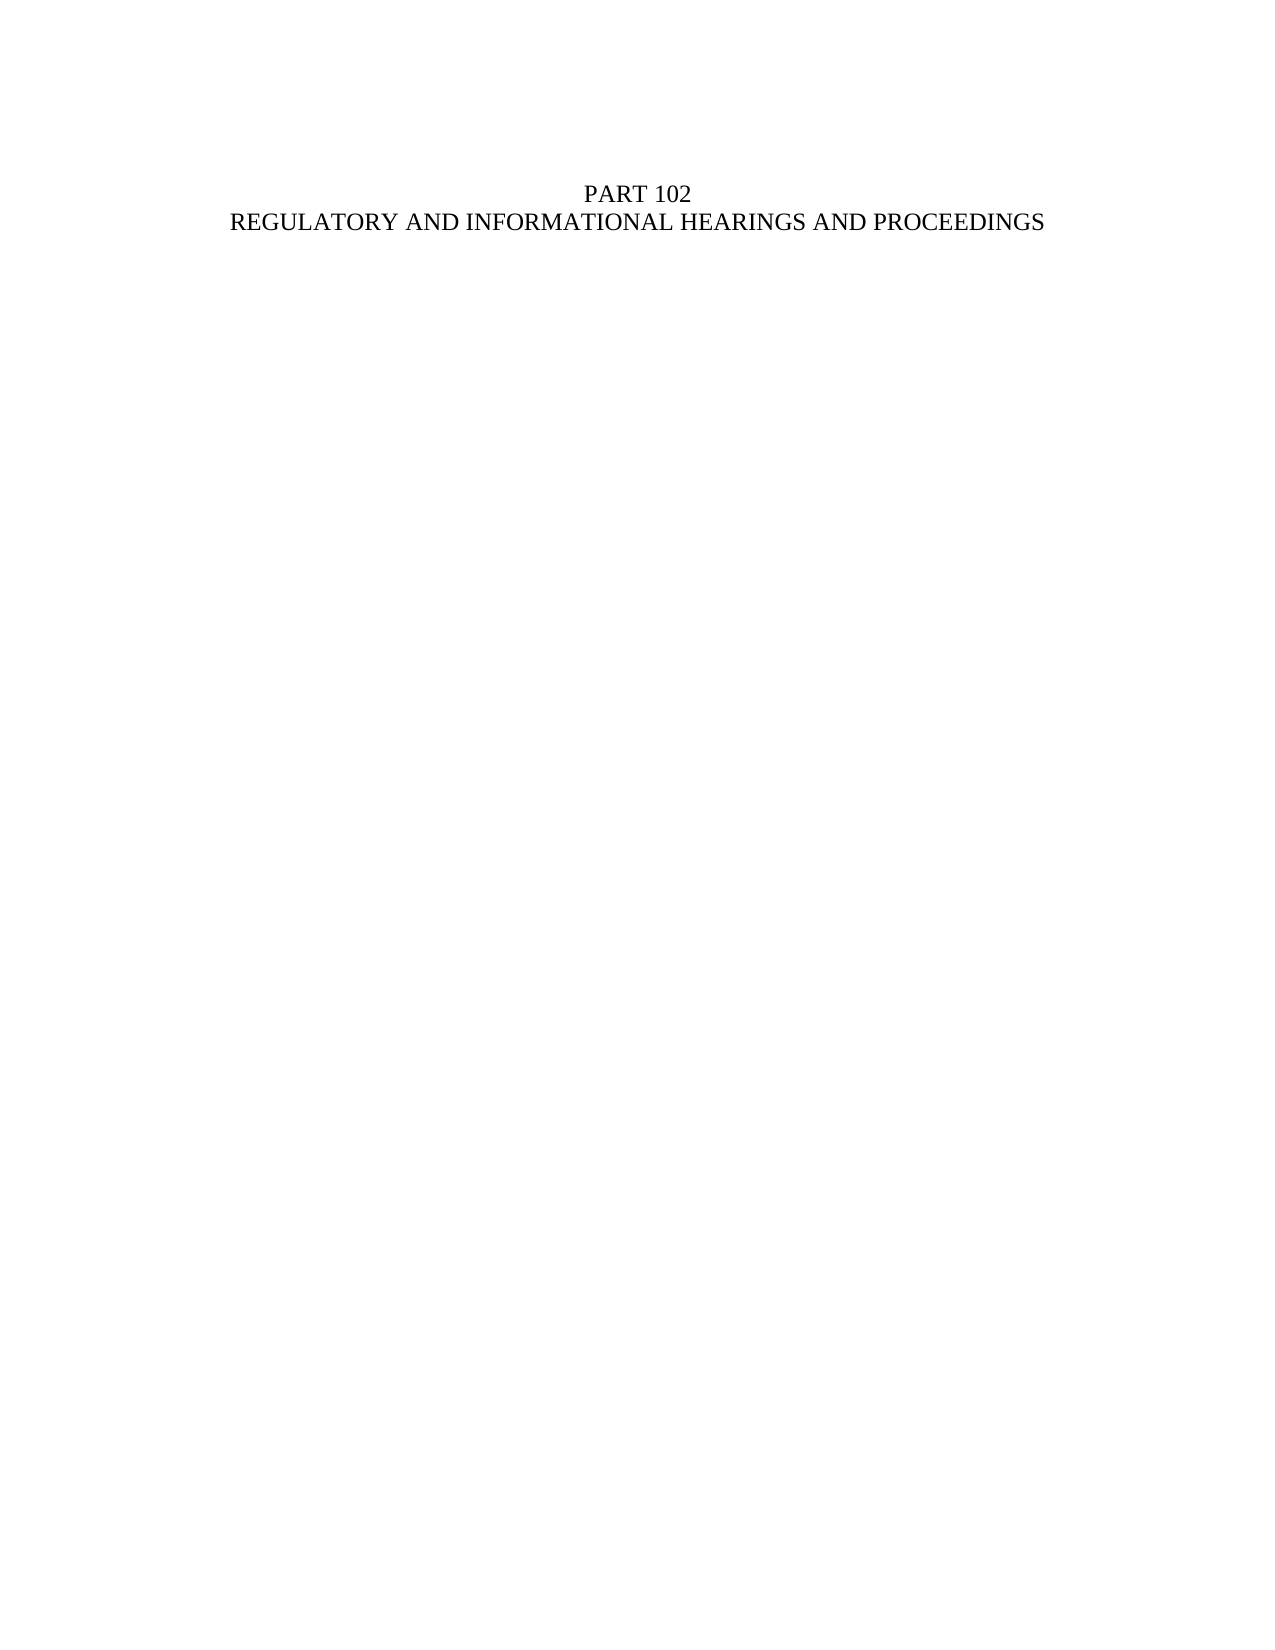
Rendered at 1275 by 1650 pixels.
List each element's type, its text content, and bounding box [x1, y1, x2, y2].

text REGULATORY AND INFORMATIONAL HEARINGS AND PROCEEDINGS [150, 207, 1125, 236]
text PART 102 [150, 179, 1125, 207]
